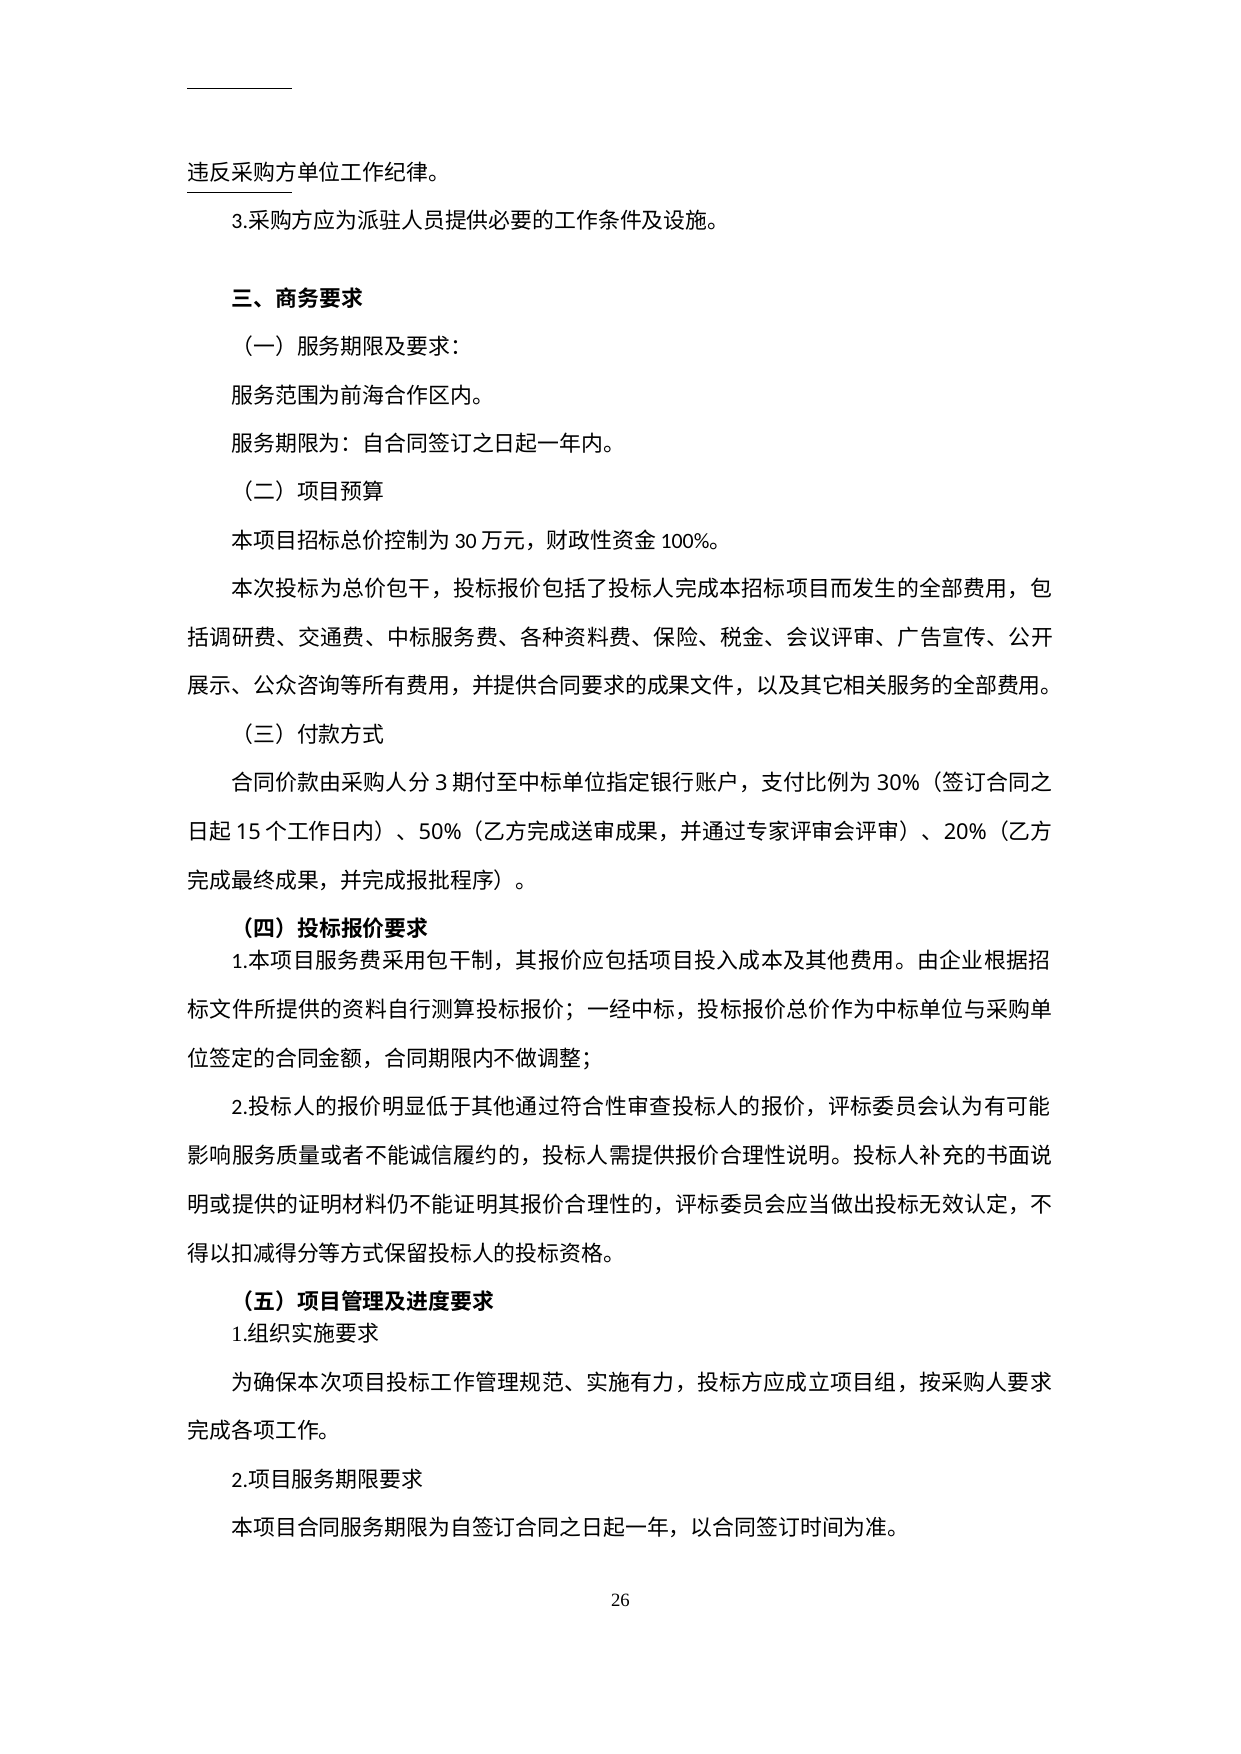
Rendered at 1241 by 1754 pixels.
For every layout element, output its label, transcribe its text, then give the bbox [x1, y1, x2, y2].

text 1.组织实施要求 [187, 1316, 1053, 1348]
text 合同价款由采购人分3期付至中标单位指定银行账户，支付比例为30%（签订合同之日起15个工作日内）、50%（乙方完成送审成果，并通过专家评审会评审）、20%（乙方完成最终成果，并完成报批程序）。 [187, 765, 1053, 895]
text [187, 155, 1053, 187]
text 三、商务要求 [187, 281, 1053, 313]
text 服务范围为前海合作区内。 [187, 377, 1053, 410]
text 1.本项目服务费采用包干制，其报价应包括项目投入成本及其他费用。由企业根据招标文件所提供的资料自行测算投标报价；一经中标，投标报价总价作为中标单位与采购单位签定的合同金额，合同期限内不做调整； [187, 943, 1053, 1073]
text 服务期限为：自合同签订之日起一年内。 [187, 426, 1053, 458]
text 本项目合同服务期限为自签订合同之日起一年，以合同签订时间为准。 [187, 1510, 1053, 1542]
text 本次投标为总价包干，投标报价包括了投标人完成本招标项目而发生的全部费用，包括调研费、交通费、中标服务费、各种资料费、保险、税金、会议评审、广告宣传、公开展示、公众咨询等所有费用，并提供合同要求的成果文件，以及其它相关服务的全部费用。 [187, 571, 1053, 701]
text 本项目招标总价控制为30万元，财政性资金100%。 [187, 522, 1053, 555]
text （一）服务期限及要求： [187, 329, 1053, 361]
text 2.投标人的报价明显低于其他通过符合性审查投标人的报价，评标委员会认为有可能影响服务质量或者不能诚信履约的，投标人需提供报价合理性说明。投标人补充的书面说明或提供的证明材料仍不能证明其报价合理性的，评标委员会应当做出投标无效认定，不得以扣减得分等方式保留投标人的投标资格。 [187, 1089, 1053, 1268]
text （五）项目管理及进度要求 [187, 1283, 1053, 1316]
text （二）项目预算 [187, 474, 1053, 506]
text 2.项目服务期限要求 [187, 1461, 1053, 1494]
text （四）投标报价要求 [187, 911, 1053, 943]
text 为确保本次项目投标工作管理规范、实施有力，投标方应成立项目组，按采购人要求完成各项工作。 [187, 1364, 1053, 1446]
text 3.采购方应为派驻人员提供必要的工作条件及设施。 [187, 203, 1053, 236]
text （三）付款方式 [187, 716, 1053, 749]
